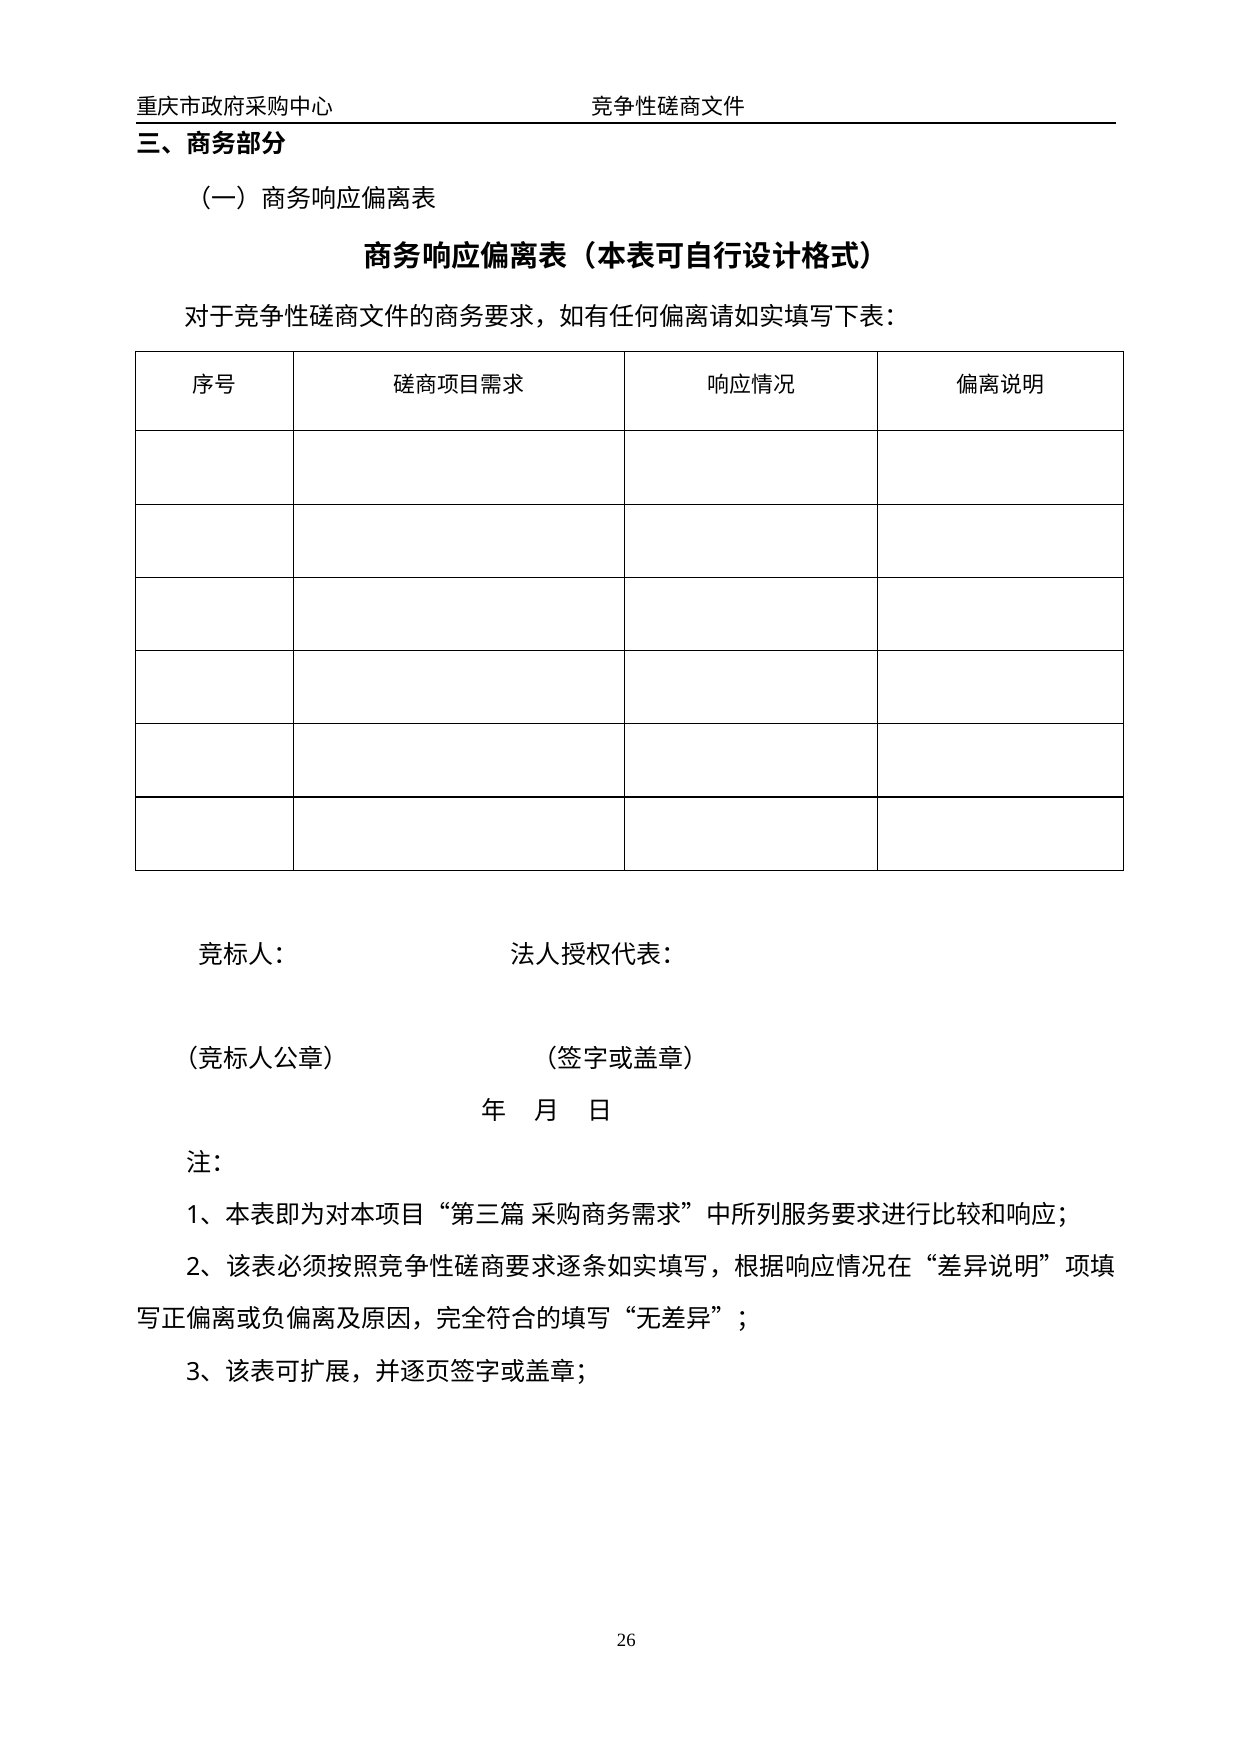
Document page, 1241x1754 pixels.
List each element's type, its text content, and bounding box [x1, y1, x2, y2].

text 3、该表可扩展，并逐页签字或盖章； [136, 1338, 1116, 1390]
table_cell [625, 578, 877, 650]
table_cell [136, 578, 293, 650]
table_cell [878, 651, 1123, 723]
table_cell [878, 505, 1123, 577]
text （一）商务响应偏离表 [136, 178, 1116, 214]
table_cell [878, 431, 1123, 503]
table_cell [294, 578, 624, 650]
table_header 响应情况 [625, 352, 877, 430]
table_header 偏离说明 [878, 352, 1123, 430]
table_cell [136, 431, 293, 503]
table_cell [878, 724, 1123, 796]
text 对于竞争性磋商文件的商务要求，如有任何偏离请如实填写下表： [136, 296, 1116, 332]
text 2、该表必须按照竞争性磋商要求逐条如实填写，根据响应情况在“差异说明”项填写正偏离或负偏离及原因，完全符合的填写“无差异”； [136, 1234, 1116, 1338]
text 年 月 日 [136, 1078, 1116, 1130]
table_cell [878, 578, 1123, 650]
table_cell [294, 798, 624, 869]
table_header 磋商项目需求 [294, 352, 624, 430]
table_cell [294, 651, 624, 723]
table_cell [136, 724, 293, 796]
table_cell [136, 505, 293, 577]
table_cell [878, 798, 1123, 869]
text 竞标人： 法人授权代表： [136, 922, 1116, 974]
table_cell [136, 798, 293, 869]
table_header 序号 [136, 352, 293, 430]
text 商务响应偏离表（本表可自行设计格式） [136, 233, 1116, 275]
text 1、本表即为对本项目“第三篇 采购商务需求”中所列服务要求进行比较和响应； [136, 1182, 1116, 1234]
table_cell [625, 798, 877, 869]
table_cell [136, 651, 293, 723]
text （竞标人公章） （签字或盖章） [136, 1026, 1116, 1078]
table_cell [294, 724, 624, 796]
table_cell [625, 724, 877, 796]
subtitle 三、商务部分 [136, 124, 1116, 160]
table_cell [625, 431, 877, 503]
text 注： [136, 1130, 1116, 1182]
table_cell [625, 505, 877, 577]
table_cell [294, 431, 624, 503]
table_cell [294, 505, 624, 577]
table_cell [625, 651, 877, 723]
